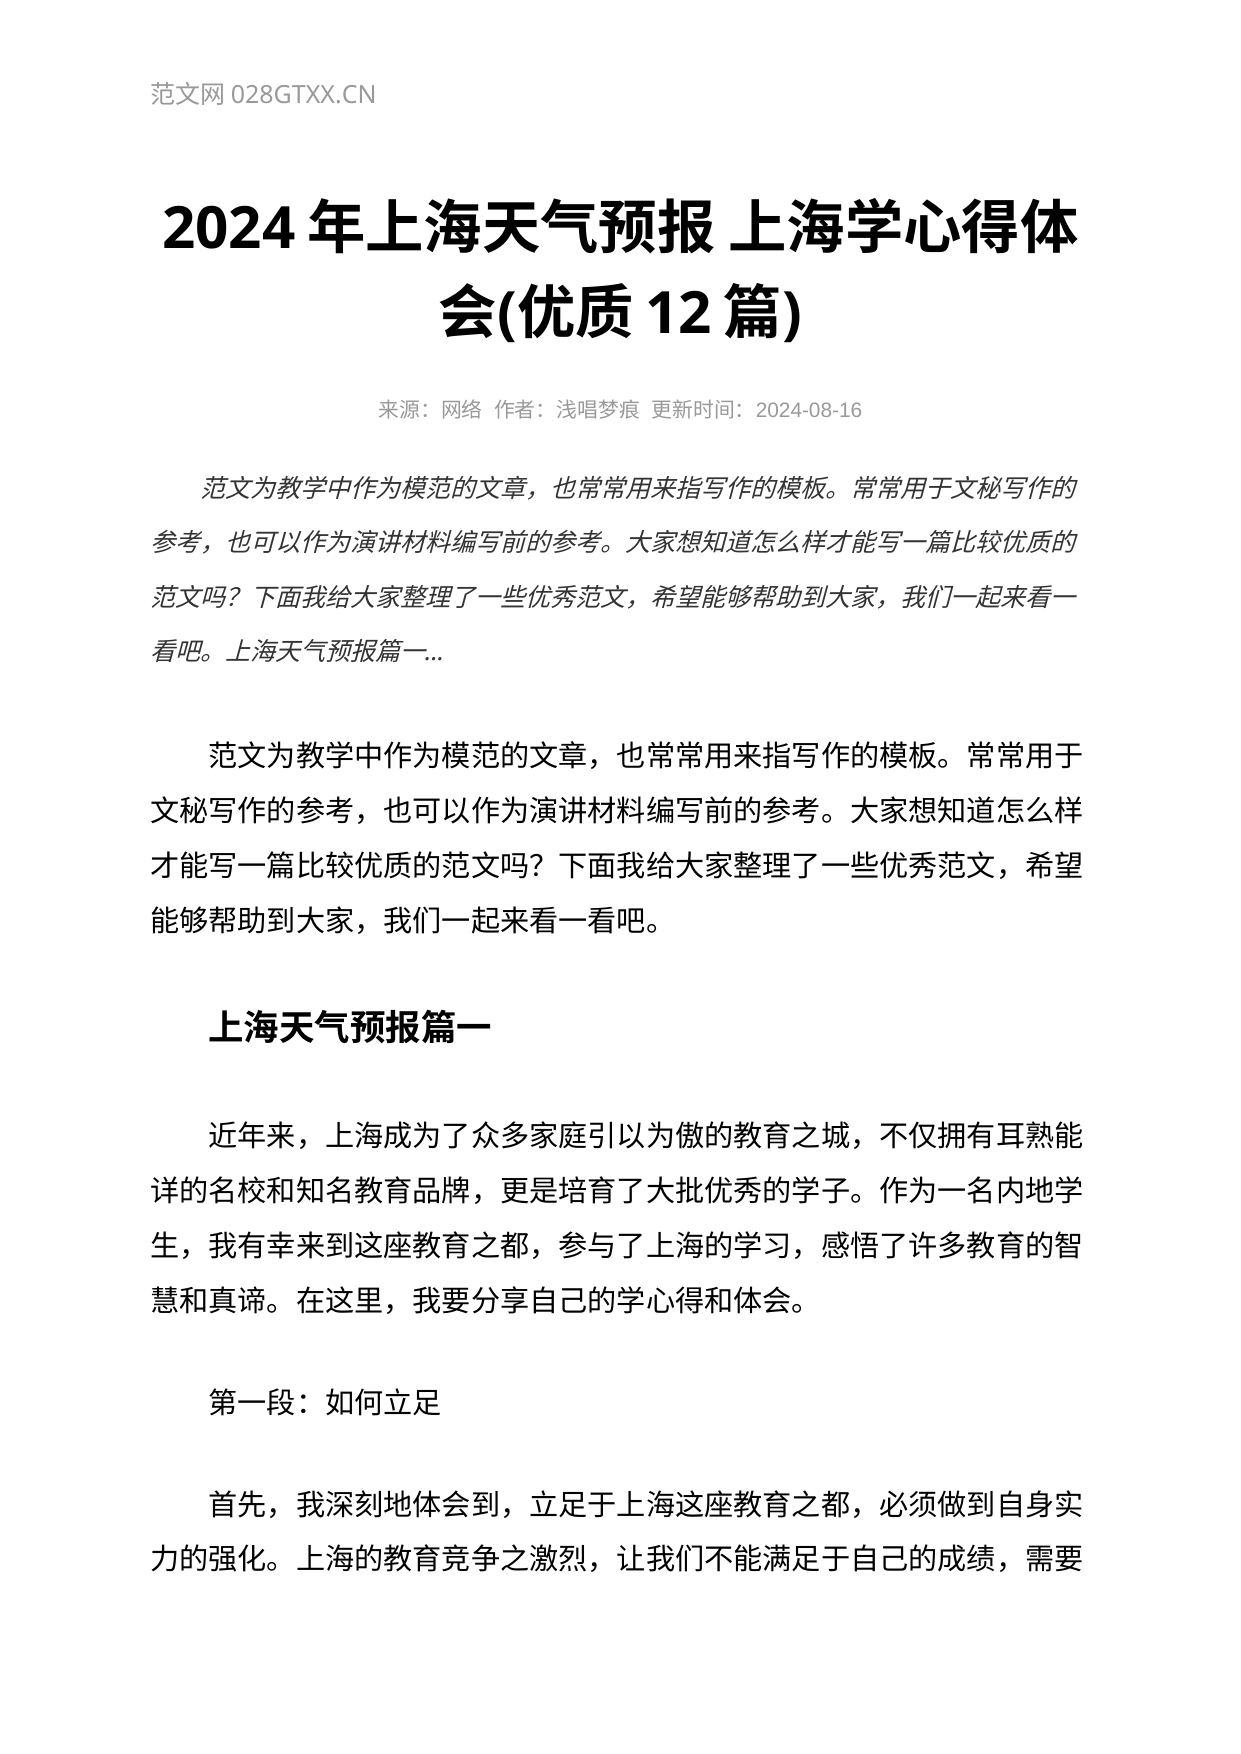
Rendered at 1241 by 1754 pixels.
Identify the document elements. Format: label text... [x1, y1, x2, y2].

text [150, 1481, 1090, 1578]
text 第一段：如何立足 [150, 1379, 1090, 1422]
subtitle 2024年上海天气预报 上海学心得体会(优质12篇) [150, 181, 1090, 351]
text 范文为教学中作为模范的文章，也常常用来指写作的模板。常常用于文秘写作的参考，也可以作为演讲材料编写前的参考。大家想知道怎么样才能写一篇比较优质的范文吗？下面我给大家整理了一些优秀范文，希望能够帮助到大家，我们一起来看一看吧。 [150, 733, 1090, 940]
text 上海天气预报篇一 [150, 999, 1090, 1051]
text 近年来，上海成为了众多家庭引以为傲的教育之城，不仅拥有耳熟能详的名校和知名教育品牌，更是培育了大批优秀的学子。作为一名内地学生，我有幸来到这座教育之都，参与了上海的学习，感悟了许多教育的智慧和真谛。在这里，我要分享自己的学心得和体会。 [150, 1113, 1090, 1320]
text 来源：网络 作者：浅唱梦痕 更新时间：2024-08-16 [150, 398, 1090, 422]
text 范文为教学中作为模范的文章，也常常用来指写作的模板。常常用于文秘写作的参考，也可以作为演讲材料编写前的参考。大家想知道怎么样才能写一篇比较优质的范文吗？下面我给大家整理了一些优秀范文，希望能够帮助到大家，我们一起来看一看吧。上海天气预报篇一... [150, 468, 1090, 668]
